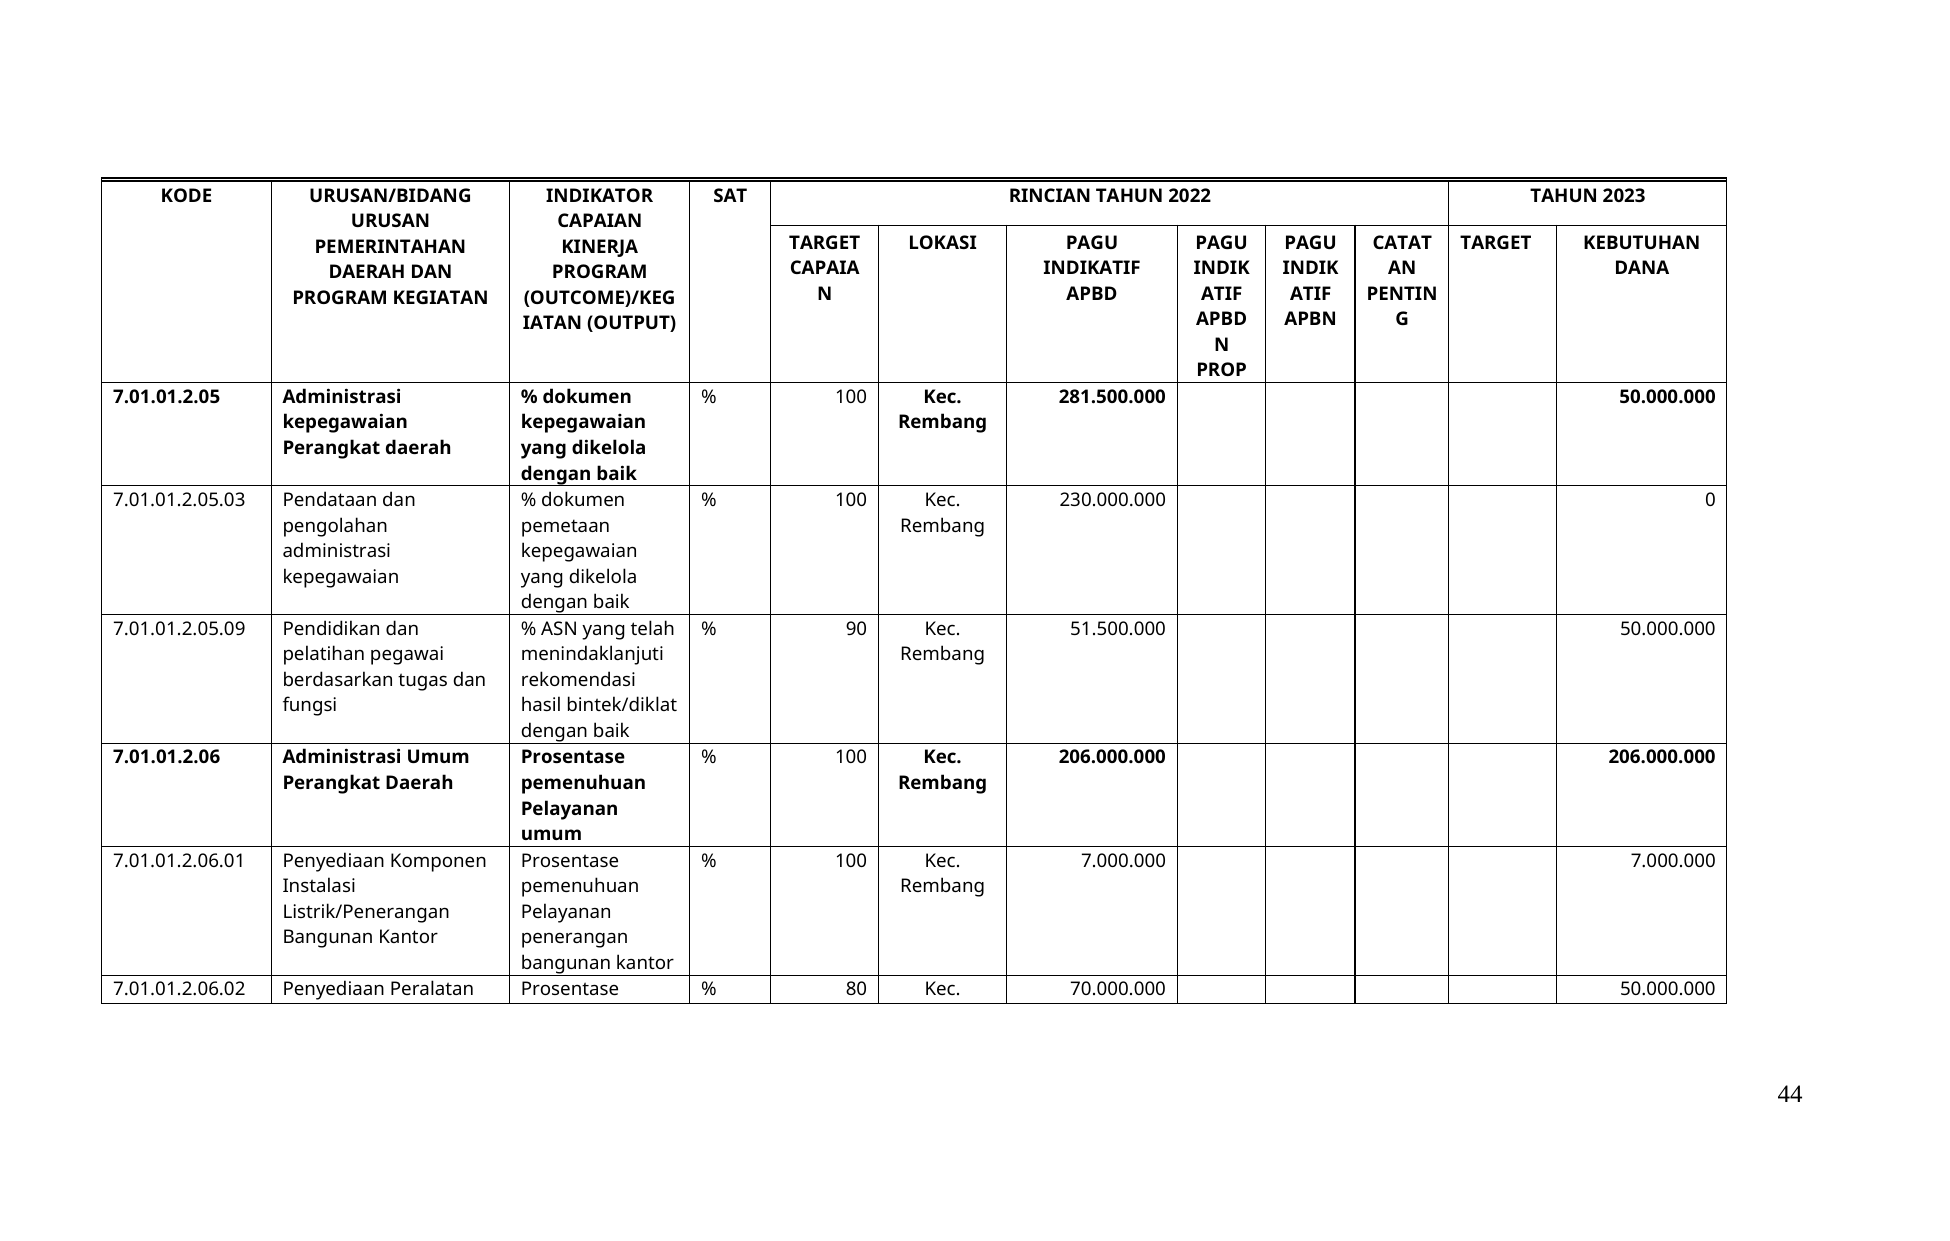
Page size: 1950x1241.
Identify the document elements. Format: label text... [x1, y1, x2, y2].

table_cell [1449, 847, 1556, 974]
table_cell [1266, 744, 1354, 846]
table_cell Kec. Rembang [879, 383, 1006, 485]
table_cell % [690, 383, 770, 485]
table_cell Administrasi Umum Perangkat Daerah [272, 744, 509, 846]
table_cell 50.000.000 [1557, 615, 1726, 743]
table_cell PAGU INDIKATIF APBN [1266, 226, 1354, 382]
table_cell % [690, 976, 770, 1003]
table_cell 50.000.000 [1557, 976, 1726, 1003]
table_cell [1178, 744, 1265, 846]
table_cell 100 [771, 383, 878, 485]
table_cell [1449, 976, 1556, 1003]
table_cell 0 [1557, 486, 1726, 614]
table_cell CATATAN PENTING [1356, 226, 1448, 382]
table_cell Penyediaan Peralatan dan Perlengkapan Kantor [272, 976, 509, 1003]
table_cell [1356, 486, 1448, 614]
table_cell Kec. Rembang [879, 976, 1006, 1003]
table_cell Kec. Rembang [879, 615, 1006, 743]
table_header RINCIAN TAHUN 2022 [771, 182, 1448, 224]
table_cell [1266, 486, 1354, 614]
table_cell [1449, 486, 1556, 614]
table_cell % [690, 615, 770, 743]
table_cell Prosentase Penyediaan peralatan &perlengkapan kantor [510, 976, 689, 1003]
table_cell PAGU INDIKATIF APBDN PROP [1178, 226, 1265, 382]
table_cell 206.000.000 [1557, 744, 1726, 846]
table_cell 7.000.000 [1007, 847, 1177, 974]
table_header SAT [690, 182, 770, 382]
table_cell KEBUTUHAN DANA [1557, 226, 1726, 382]
table_cell Prosentase pemenuhuan Pelayanan umum [510, 744, 689, 846]
table_cell % ASN yang telah menindaklanjuti rekomendasi hasil bintek/diklat dengan baik [510, 615, 689, 743]
table_header KODE [102, 182, 271, 382]
table_cell [1266, 847, 1354, 974]
table_cell 100 [771, 847, 878, 974]
table_cell [1178, 383, 1265, 485]
table_cell 51.500.000 [1007, 615, 1177, 743]
table_cell 7.01.01.2.05.09 [102, 615, 271, 743]
table_cell % [690, 847, 770, 974]
table_cell [1356, 615, 1448, 743]
table_cell [1356, 976, 1448, 1003]
table_cell 7.01.01.2.06.02 [102, 976, 271, 1003]
table_cell 230.000.000 [1007, 486, 1177, 614]
table_cell 7.01.01.2.06 [102, 744, 271, 846]
table_cell [1356, 744, 1448, 846]
table_cell 90 [771, 615, 878, 743]
table_cell % dokumen kepegawaian yang dikelola dengan baik [510, 383, 689, 485]
table_cell 50.000.000 [1557, 383, 1726, 485]
table_cell Kec. Rembang [879, 744, 1006, 846]
table_cell % [690, 486, 770, 614]
table_cell 7.01.01.2.05.03 [102, 486, 271, 614]
table_cell 281.500.000 [1007, 383, 1177, 485]
table_header TAHUN 2023 [1449, 182, 1726, 224]
table_cell [1178, 615, 1265, 743]
table_cell TARGET [1449, 226, 1556, 382]
table_cell Kec. Rembang [879, 847, 1006, 974]
table_cell [1356, 847, 1448, 974]
table_cell 7.000.000 [1557, 847, 1726, 974]
table_cell Penyediaan Komponen Instalasi Listrik/Penerangan Bangunan Kantor [272, 847, 509, 974]
table_cell [1178, 486, 1265, 614]
table_header INDIKATOR CAPAIAN KINERJA PROGRAM (OUTCOME)/KEGIATAN (OUTPUT) [510, 182, 689, 382]
table_cell [1266, 383, 1354, 485]
table_cell 7.01.01.2.06.01 [102, 847, 271, 974]
table_cell [1178, 847, 1265, 974]
table_cell % dokumen pemetaan kepegawaian yang dikelola dengan baik [510, 486, 689, 614]
table_cell [1266, 615, 1354, 743]
table_cell PAGU INDIKATIF APBD [1007, 226, 1177, 382]
table_cell Administrasi kepegawaian Perangkat daerah [272, 383, 509, 485]
table_cell [1449, 744, 1556, 846]
table_cell TARGET CAPAIAN [771, 226, 878, 382]
table_cell [1178, 976, 1265, 1003]
table_cell 7.01.01.2.05 [102, 383, 271, 485]
table_cell 70.000.000 [1007, 976, 1177, 1003]
table_cell 206.000.000 [1007, 744, 1177, 846]
table_cell [1266, 976, 1354, 1003]
table_header URUSAN/BIDANG URUSAN PEMERINTAHAN DAERAH DAN PROGRAM KEGIATAN [272, 182, 509, 382]
table_cell Pendidikan dan pelatihan pegawai berdasarkan tugas dan fungsi [272, 615, 509, 743]
table_cell Prosentase pemenuhuan Pelayanan penerangan bangunan kantor [510, 847, 689, 974]
table_cell Pendataan dan pengolahan administrasi kepegawaian [272, 486, 509, 614]
table_cell Kec. Rembang [879, 486, 1006, 614]
table_cell 80 [771, 976, 878, 1003]
table_cell [1449, 383, 1556, 485]
table_cell LOKASI [879, 226, 1006, 382]
table_cell 100 [771, 744, 878, 846]
table_cell % [690, 744, 770, 846]
table_cell [1449, 615, 1556, 743]
table_cell 100 [771, 486, 878, 614]
table_cell [1356, 383, 1448, 485]
